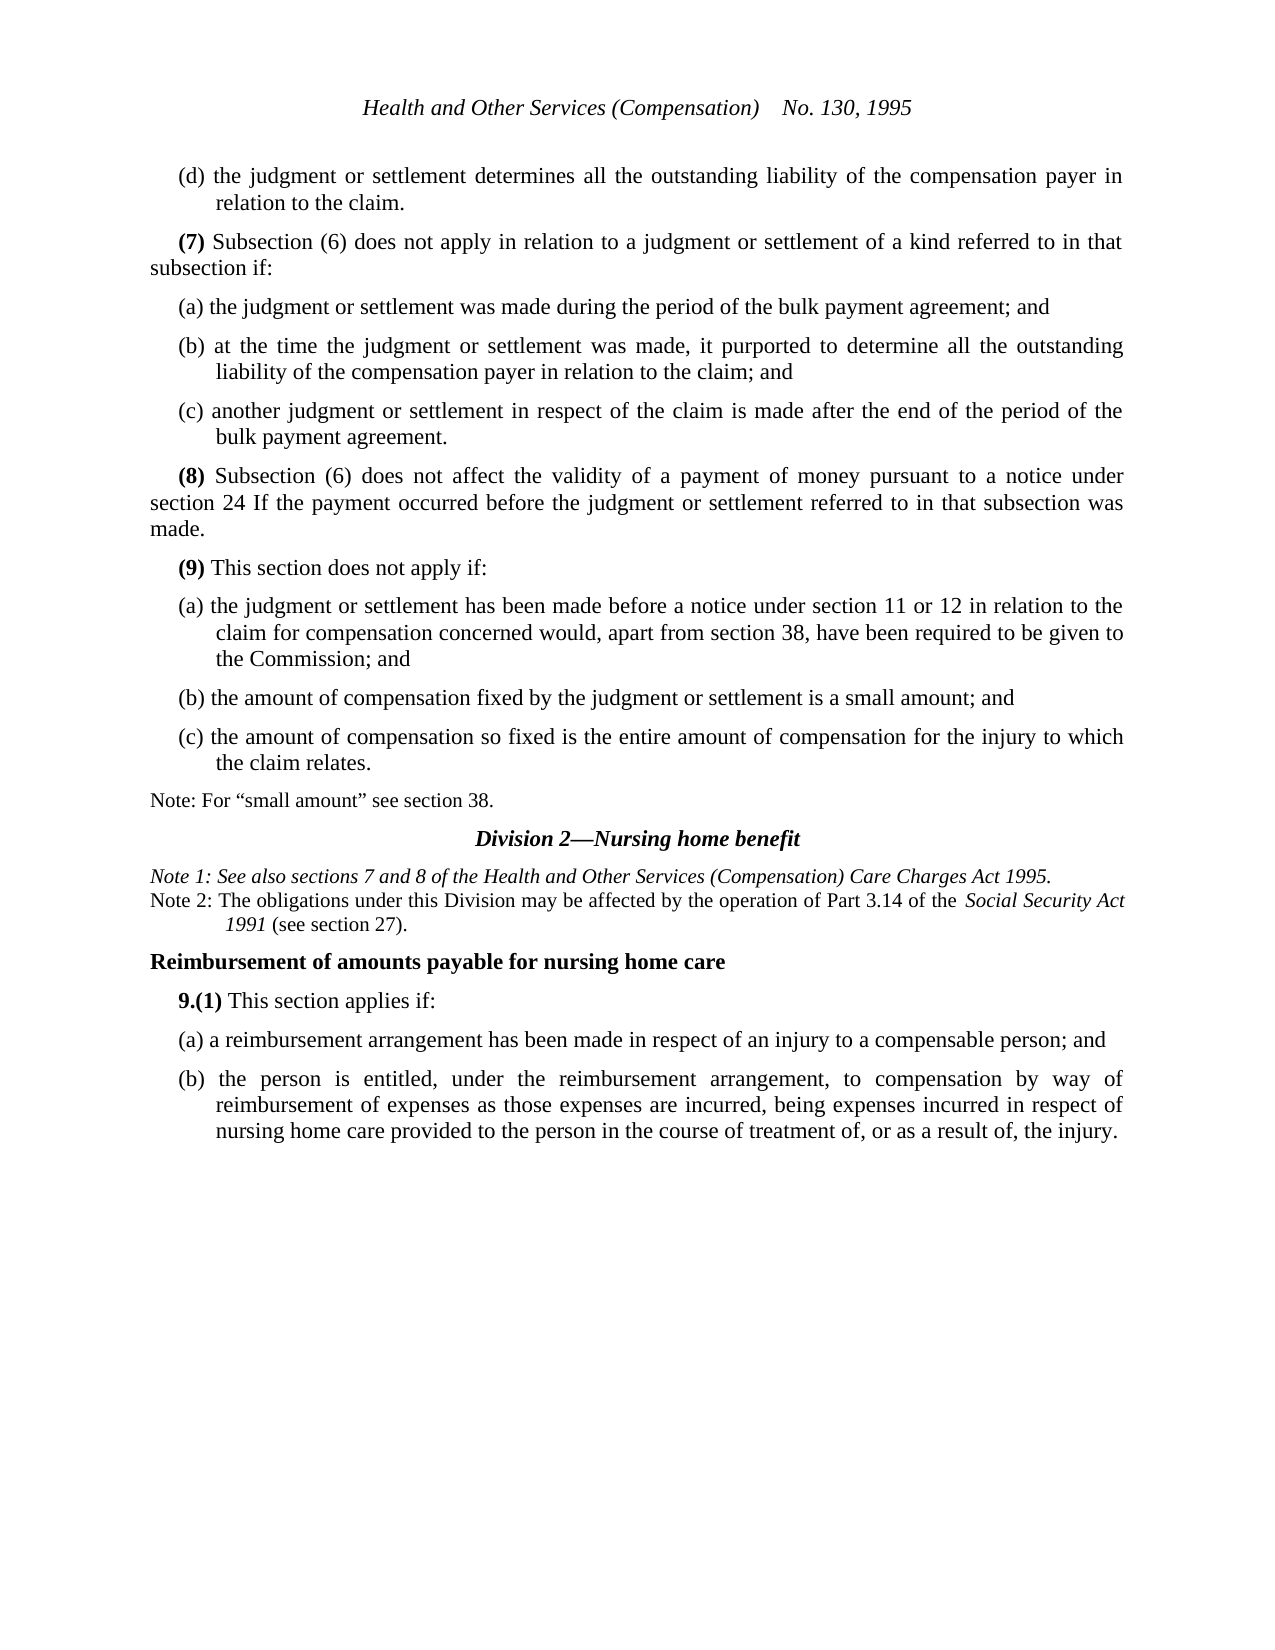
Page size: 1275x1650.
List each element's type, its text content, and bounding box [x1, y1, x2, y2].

text (a) a reimbursement arrangement has been made in respect of an injury to a compensable person; and [150, 1026, 1125, 1052]
text (a) the judgment or settlement was made during the period of the bulk payment agreement; and [150, 293, 1125, 319]
text (a) the judgment or settlement has been made before a notice under section 11 or 12 in relation to the claim for compensation concerned would, apart from section 38, have been required to be given to the Commission; and [178, 593, 1125, 672]
text (b) the person is entitled, under the reimbursement arrangement, to compensation by way of reimbursement of expenses as those expenses are incurred, being expenses incurred in respect of nursing home care provided to the person in the course of treatment of, or as a result of, the injury. [178, 1065, 1125, 1144]
text (9) This section does not apply if: [150, 554, 1125, 580]
text (b) at the time the judgment or settlement was made, it purported to determine all the outstanding liability of the compensation payer in relation to the claim; and [178, 332, 1125, 384]
text Division 2—Nursing home benefit [150, 825, 1125, 851]
text (b) the amount of compensation fixed by the judgment or settlement is a small amount; and [150, 684, 1125, 711]
text Reimbursement of amounts payable for nursing home care [150, 948, 1125, 975]
text (d) the judgment or settlement determines all the outstanding liability of the compensation payer in relation to the claim. [178, 162, 1125, 215]
text (c) another judgment or settlement in respect of the claim is made after the end of the period of the bulk payment agreement. [178, 397, 1125, 450]
text Note: For “small amount” see section 38. [150, 788, 1125, 812]
text 9.(1) This section applies if: [150, 987, 1125, 1013]
text (7) Subsection (6) does not apply in relation to a judgment or settlement of a kind referred to in that subsection if: [150, 228, 1125, 280]
text (c) the amount of compensation so fixed is the entire amount of compensation for the injury to which the claim relates. [178, 723, 1125, 776]
text Note 2: The obligations under this Division may be affected by the operation of Part 3.14 of the Social Security Act 1991 (see section 27). [150, 888, 1125, 936]
text (8) Subsection (6) does not affect the validity of a payment of money pursuant to a notice under section 24 If the payment occurred before the judgment or settlement referred to in that subsection was made. [150, 462, 1125, 541]
text Note 1: See also sections 7 and 8 of the Health and Other Services (Compensation) Care Charges Act 1995. [150, 864, 1125, 888]
